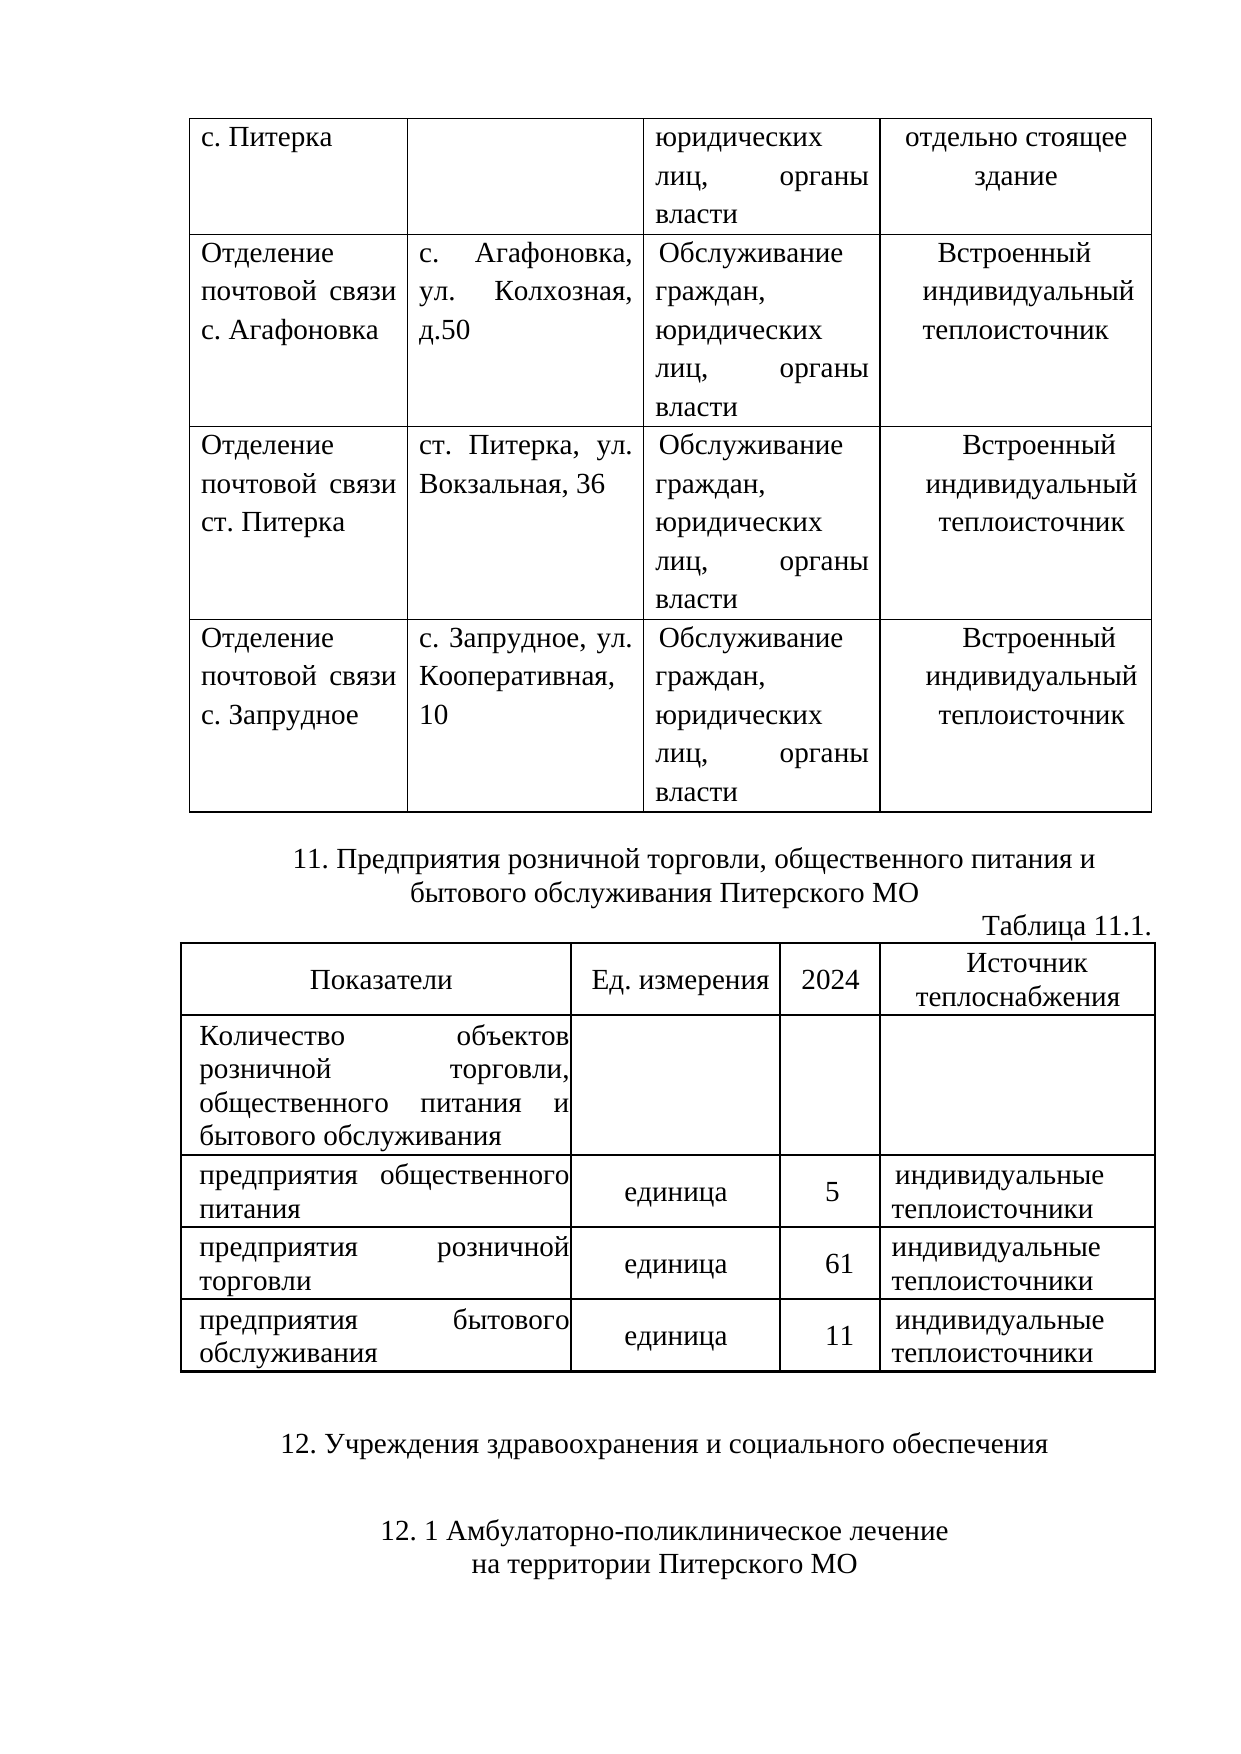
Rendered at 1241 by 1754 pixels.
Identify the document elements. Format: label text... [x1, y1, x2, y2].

table_cell [881, 1016, 1154, 1153]
table_cell Встроенный индивидуальный теплоисточник [881, 235, 1151, 426]
table_cell Обслуживание граждан, юридических лиц, органы власти [644, 427, 879, 619]
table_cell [881, 119, 1151, 234]
text 12. 1 Амбулаторно-поликлиническое лечение [177, 1513, 1152, 1546]
table_cell предприятия розничной торговли [182, 1228, 570, 1298]
table_cell единица [572, 1156, 779, 1226]
table_cell Отделение почтовой связи с. Запрудное [190, 620, 407, 811]
text 11. Предприятия розничной торговли, общественного питания и бытового обслуживания Питерского МО [177, 841, 1152, 908]
table_header Источник теплоснабжения [881, 944, 1154, 1014]
table_cell 5 [781, 1156, 879, 1226]
table_cell индивидуальные теплоисточники [881, 1300, 1154, 1370]
text Таблица 11.1. [177, 908, 1152, 942]
table_cell предприятия бытового обслуживания [182, 1300, 570, 1370]
table_header 2024 [781, 944, 879, 1014]
table_cell [781, 1016, 879, 1153]
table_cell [408, 119, 643, 234]
table_cell 11 [781, 1300, 879, 1370]
table_cell единица [572, 1228, 779, 1298]
table_cell Отделение почтовой связи с. Агафоновка [190, 235, 407, 426]
table_cell с. Агафоновка, ул. Колхозная, д.50 [408, 235, 643, 426]
table_cell предприятия общественного питания [182, 1156, 570, 1226]
text 12. Учреждения здравоохранения и социального обеспечения [177, 1426, 1152, 1460]
table_header Показатели [182, 944, 570, 1014]
table_cell Обслуживание граждан, юридических лиц, органы власти [644, 235, 879, 426]
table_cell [190, 119, 407, 234]
text на территории Питерского МО [177, 1546, 1152, 1580]
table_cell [644, 119, 879, 234]
table_cell с. Запрудное, ул. Кооперативная, 10 [408, 620, 643, 811]
table_cell Встроенный индивидуальный теплоисточник [881, 620, 1151, 811]
table_cell Встроенный индивидуальный теплоисточник [881, 427, 1151, 619]
table_header Ед. измерения [572, 944, 779, 1014]
table_cell ст. Питерка, ул. Вокзальная, 36 [408, 427, 643, 619]
table_cell 61 [781, 1228, 879, 1298]
table_cell [572, 1016, 779, 1153]
table_cell Обслуживание граждан, юридических лиц, органы власти [644, 620, 879, 811]
table_cell индивидуальные теплоисточники [881, 1228, 1154, 1298]
table_cell Количество объектов розничной торговли, общественного питания и бытового обслуживания [182, 1016, 570, 1153]
table_cell единица [572, 1300, 779, 1370]
table_cell Отделение почтовой связи ст. Питерка [190, 427, 407, 619]
table_cell индивидуальные теплоисточники [881, 1156, 1154, 1226]
